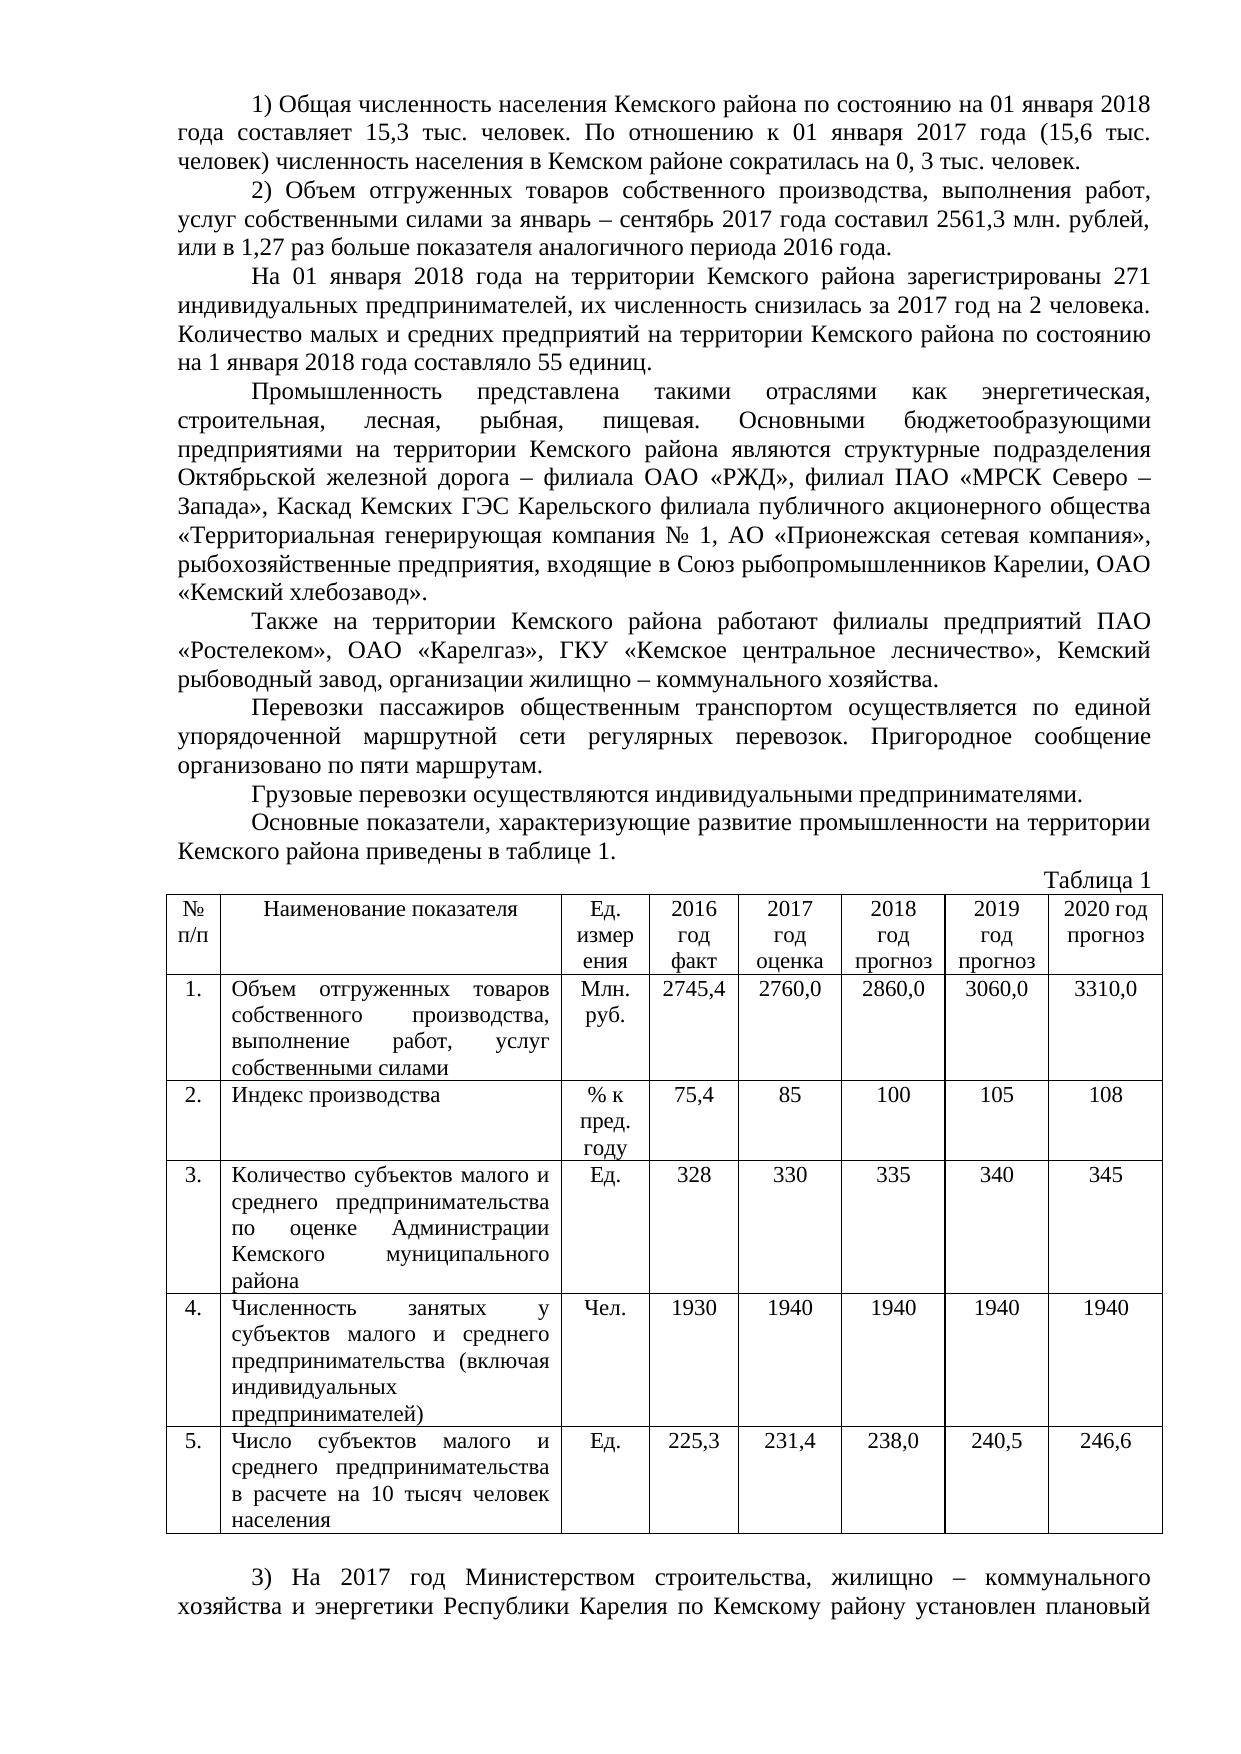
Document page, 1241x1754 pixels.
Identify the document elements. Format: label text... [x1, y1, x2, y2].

table_cell Численность занятых у субъектов малого и среднего предпринимательства (включая индивидуальных предпринимателей) [221, 1294, 561, 1426]
text Промышленность представлена такими отраслями как энергетическая, строительная, лесная, рыбная, пищевая. Основными бюджетообразующими предприятиями на территории Кемского района являются структурные подразделения Октябрьской железной дорога – филиала ОАО «РЖД», филиал ПАО «МРСК Северо – Запада», Каскад Кемских ГЭС Карельского филиала публичного акционерного общества «Территориальная генерирующая компания № 1, АО «Прионежская сетевая компания», рыбохозяйственные предприятия, входящие в Союз рыбопромышленников Карелии, ОАО «Кемский хлебозавод». [177, 376, 1152, 606]
table_cell 3060,0 [946, 975, 1048, 1080]
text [177, 1562, 1152, 1620]
table_header 2017 год оценка [739, 895, 841, 974]
table_cell 100 [842, 1081, 944, 1160]
table_cell 5. [167, 1427, 220, 1532]
text 2) Объем отгруженных товаров собственного производства, выполнения работ, услуг собственными силами за январь – сентябрь 2017 года составил 2561,3 млн. рублей, или в 1,27 раз больше показателя аналогичного периода 2016 года. [177, 175, 1152, 261]
table_cell 3310,0 [1049, 975, 1162, 1080]
table_cell 335 [842, 1161, 944, 1293]
table_cell 238,0 [842, 1427, 944, 1532]
table_cell Объем отгруженных товаров собственного производства, выполнение работ, услуг собственными силами [221, 975, 561, 1080]
text 1) Общая численность населения Кемского района по состоянию на 01 января 2018 года составляет 15,3 тыс. человек. По отношению к 01 января 2017 года (15,6 тыс. человек) численность населения в Кемском районе сократилась на 0, 3 тыс. человек. [177, 89, 1152, 175]
text На 01 января 2018 года на территории Кемского района зарегистрированы 271 индивидуальных предпринимателей, их численность снизилась за 2017 год на 2 человека. Количество малых и средних предприятий на территории Кемского района по состоянию на 1 января 2018 года составляло 55 единиц. [177, 261, 1152, 376]
table_cell 105 [946, 1081, 1048, 1160]
table_cell 1930 [650, 1294, 738, 1426]
table_cell 1940 [1049, 1294, 1162, 1426]
table_cell Число субъектов малого и среднего предпринимательства в расчете на 10 тысяч человек населения [221, 1427, 561, 1532]
table_cell % к пред. году [562, 1081, 649, 1160]
table_cell 240,5 [946, 1427, 1048, 1532]
table_header Ед. измерения [562, 895, 649, 974]
table_cell 108 [1049, 1081, 1162, 1160]
table_cell Ед. [562, 1161, 649, 1293]
table_header 2016 год факт [650, 895, 738, 974]
text Грузовые перевозки осуществляются индивидуальными предпринимателями. [177, 779, 1152, 807]
table_cell Чел. [562, 1294, 649, 1426]
table_cell 1. [167, 975, 220, 1080]
table_header 2019 год прогноз [946, 895, 1048, 974]
table_cell 2860,0 [842, 975, 944, 1080]
table_header 2018 год прогноз [842, 895, 944, 974]
table_cell 1940 [842, 1294, 944, 1426]
table_cell 246,6 [1049, 1427, 1162, 1532]
table_cell 2760,0 [739, 975, 841, 1080]
table_header № п/п [167, 895, 220, 974]
table_cell 4. [167, 1294, 220, 1426]
table_cell 340 [946, 1161, 1048, 1293]
text Основные показатели, характеризующие развитие промышленности на территории Кемского района приведены в таблице 1. [177, 807, 1152, 865]
table_cell 231,4 [739, 1427, 841, 1532]
text Таблица 1 [177, 865, 1152, 894]
table_cell 2. [167, 1081, 220, 1160]
text Также на территории Кемского района работают филиалы предприятий ПАО «Ростелеком», ОАО «Карелгаз», ГКУ «Кемское центральное лесничество», Кемский рыбоводный завод, организации жилищно – коммунального хозяйства. [177, 606, 1152, 692]
table_cell 225,3 [650, 1427, 738, 1532]
table_cell 3. [167, 1161, 220, 1293]
table_header Наименование показателя [221, 895, 561, 974]
table_cell 2745,4 [650, 975, 738, 1080]
table_header 2020 год прогноз [1049, 895, 1162, 974]
table_cell 1940 [946, 1294, 1048, 1426]
table_cell 75,4 [650, 1081, 738, 1160]
table_cell 328 [650, 1161, 738, 1293]
table_cell 330 [739, 1161, 841, 1293]
table_cell Ед. [562, 1427, 649, 1532]
table_cell 1940 [739, 1294, 841, 1426]
table_cell Млн. руб. [562, 975, 649, 1080]
table_cell 85 [739, 1081, 841, 1160]
table_cell 345 [1049, 1161, 1162, 1293]
text Перевозки пассажиров общественным транспортом осуществляется по единой упорядоченной маршрутной сети регулярных перевозок. Пригородное сообщение организовано по пяти маршрутам. [177, 692, 1152, 779]
table_cell Количество субъектов малого и среднего предпринимательства по оценке Администрации Кемского муниципального района [221, 1161, 561, 1293]
table_cell Индекс производства [221, 1081, 561, 1160]
